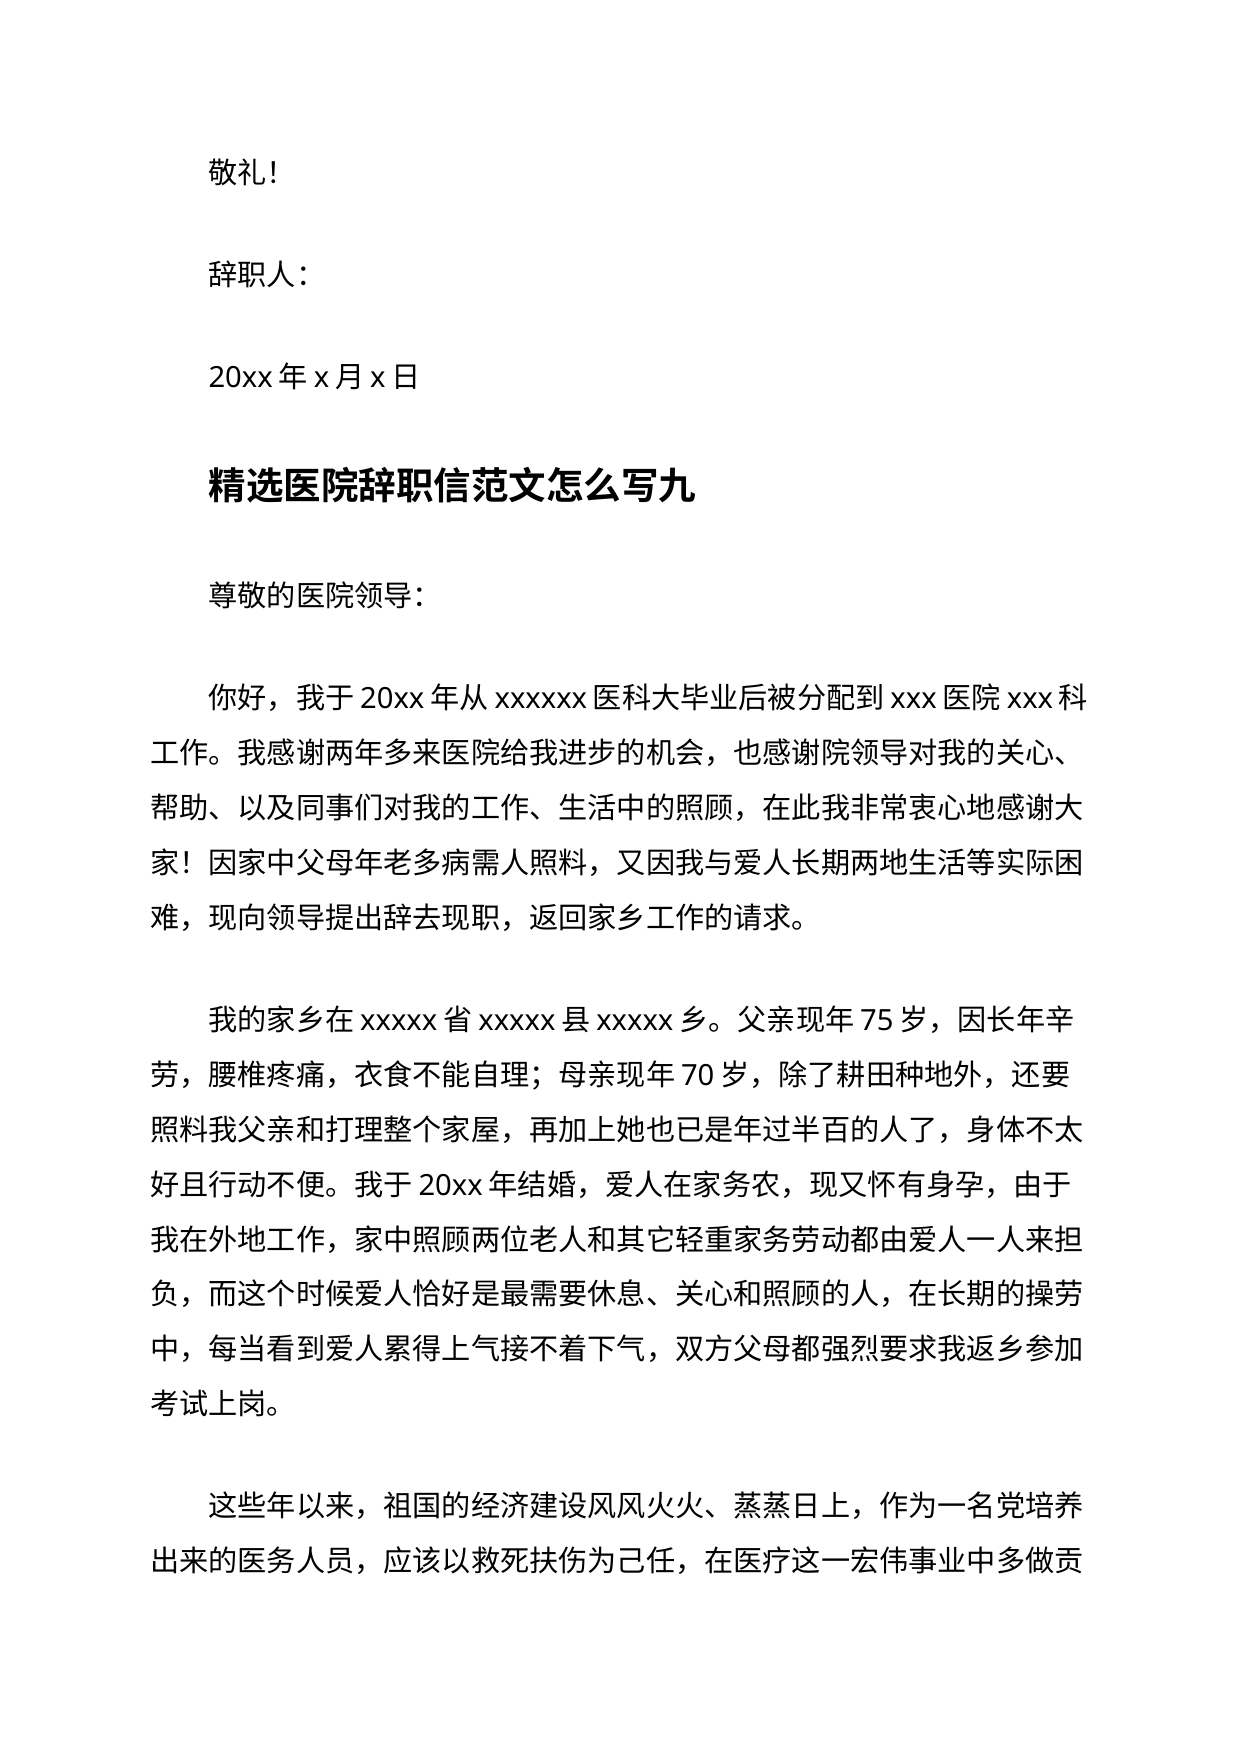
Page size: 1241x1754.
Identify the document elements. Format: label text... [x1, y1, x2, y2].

text 尊敬的医院领导： [150, 573, 1090, 615]
text 精选医院辞职信范文怎么写九 [150, 456, 1090, 510]
text 你好，我于20xx年从xxxxxx医科大毕业后被分配到xxx医院xxx科工作。我感谢两年多来医院给我进步的机会，也感谢院领导对我的关心、帮助、以及同事们对我的工作、生活中的照顾，在此我非常衷心地感谢大家！因家中父母年老多病需人照料，又因我与爱人长期两地生活等实际困难，现向领导提出辞去现职，返回家乡工作的请求。 [150, 675, 1090, 937]
text 辞职人： [150, 252, 1090, 294]
text 敬礼！ [150, 150, 1090, 192]
text 我的家乡在xxxxx省xxxxx县xxxxx乡。父亲现年75岁，因长年辛劳，腰椎疼痛，衣食不能自理；母亲现年70岁，除了耕田种地外，还要照料我父亲和打理整个家屋，再加上她也已是年过半百的人了，身体不太好且行动不便。我于20xx年结婚，爱人在家务农，现又怀有身孕，由于我在外地工作，家中照顾两位老人和其它轻重家务劳动都由爱人一人来担负，而这个时候爱人恰好是最需要休息、关心和照顾的人，在长期的操劳中，每当看到爱人累得上气接不着下气，双方父母都强烈要求我返乡参加考试上岗。 [150, 996, 1090, 1423]
text 20xx年x月x日 [150, 353, 1090, 396]
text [150, 1482, 1090, 1580]
